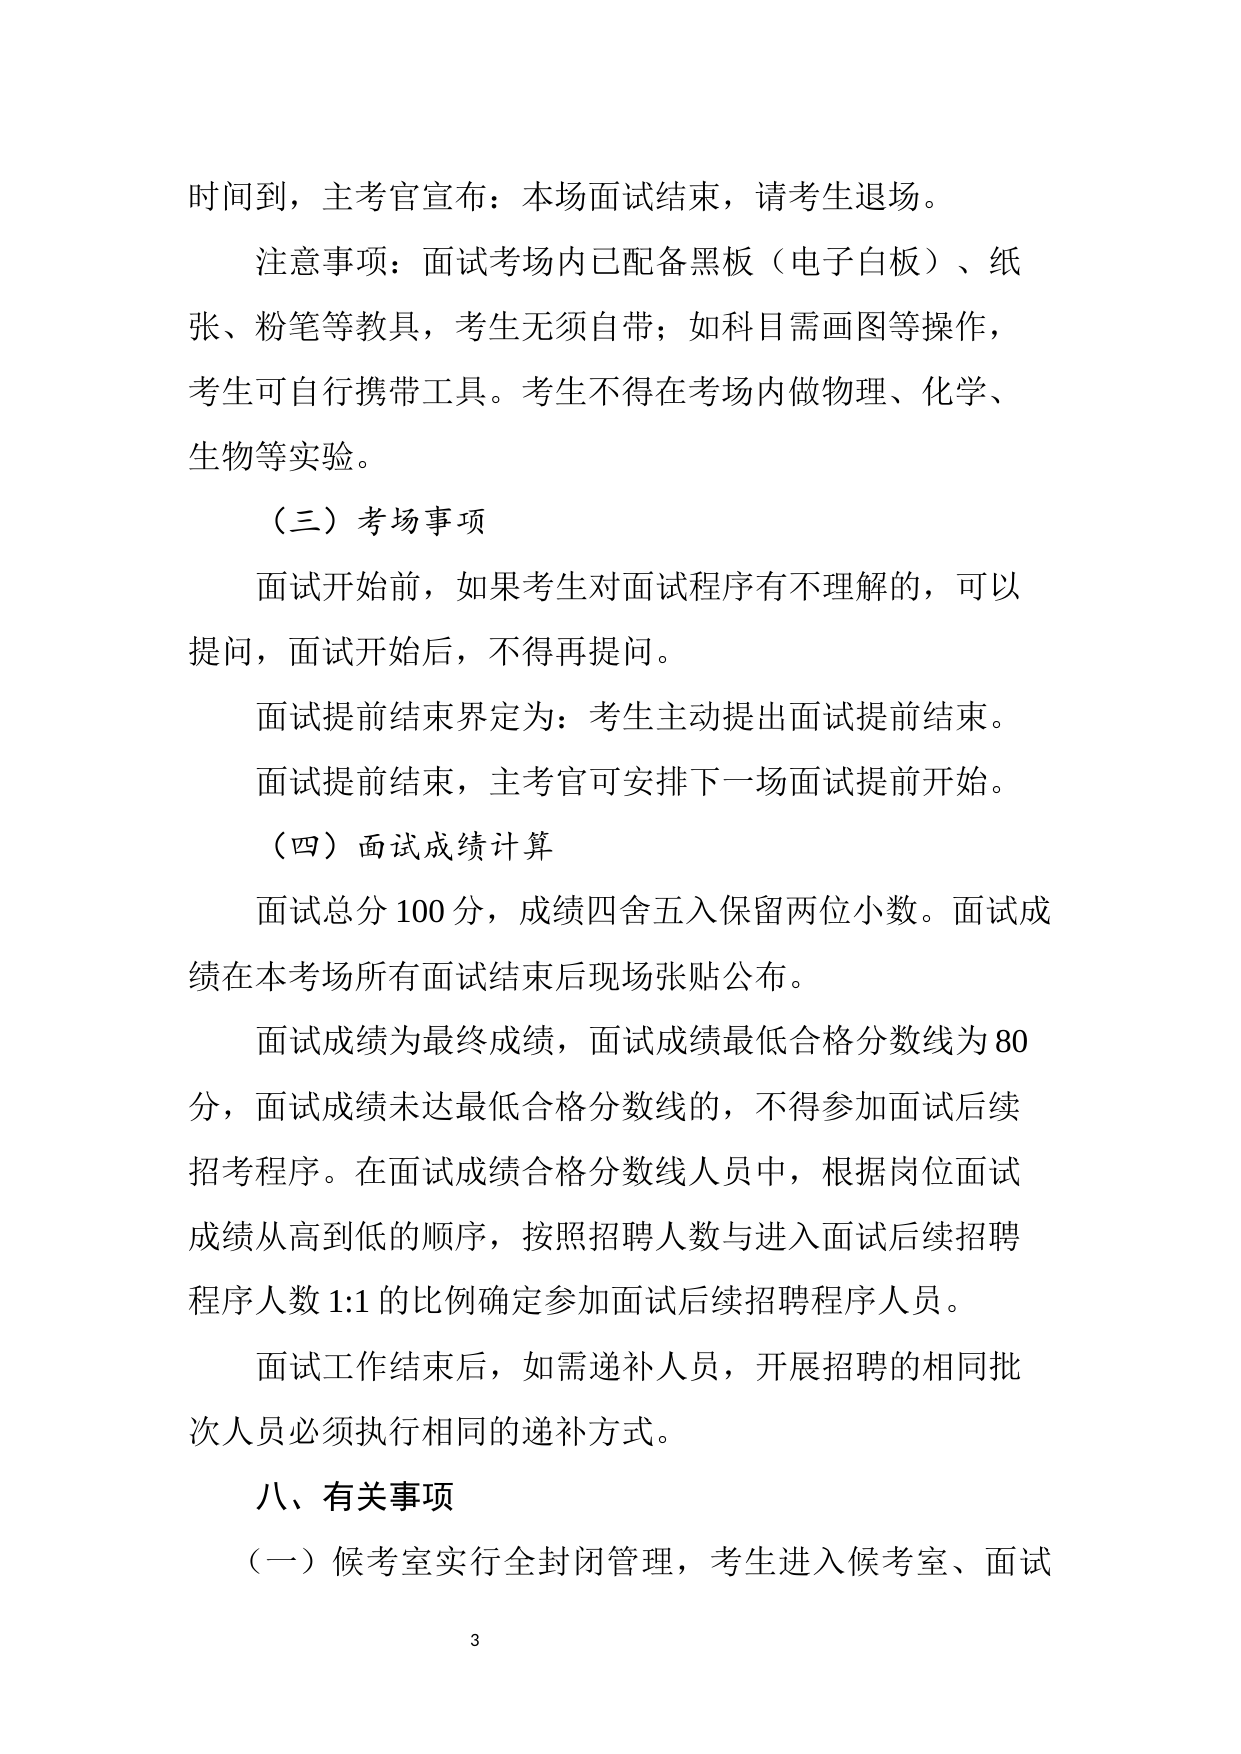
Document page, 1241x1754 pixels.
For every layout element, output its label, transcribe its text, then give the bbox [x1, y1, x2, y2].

text 面试成绩为最终成绩，面试成绩最低合格分数线为80分，面试成绩未达最低合格分数线的，不得参加面试后续招考程序。在面试成绩合格分数线人员中，根据岗位面试成绩从高到低的顺序，按照招聘人数与进入面试后续招聘程序人数1:1的比例确定参加面试后续招聘程序人员。 [187, 1007, 1053, 1332]
text 面试开始前，如果考生对面试程序有不理解的，可以提问，面试开始后，不得再提问。 [187, 552, 1053, 682]
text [187, 162, 1053, 227]
text 八、有关事项 [187, 1462, 1053, 1527]
text 面试提前结束，主考官可安排下一场面试提前开始。 [187, 747, 1053, 812]
text 注意事项：面试考场内已配备黑板（电子白板）、纸张、粉笔等教具，考生无须自带；如科目需画图等操作，考生可自行携带工具。考生不得在考场内做物理、化学、生物等实验。 [187, 227, 1053, 487]
text （三）考场事项 [187, 487, 1053, 552]
text 面试总分100分，成绩四舍五入保留两位小数。面试成绩在本考场所有面试结束后现场张贴公布。 [187, 877, 1053, 1007]
text （四）面试成绩计算 [187, 812, 1053, 877]
text 面试工作结束后，如需递补人员，开展招聘的相同批次人员必须执行相同的递补方式。 [187, 1332, 1053, 1462]
text 面试提前结束界定为：考生主动提出面试提前结束。 [187, 682, 1053, 747]
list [187, 1527, 1053, 1592]
